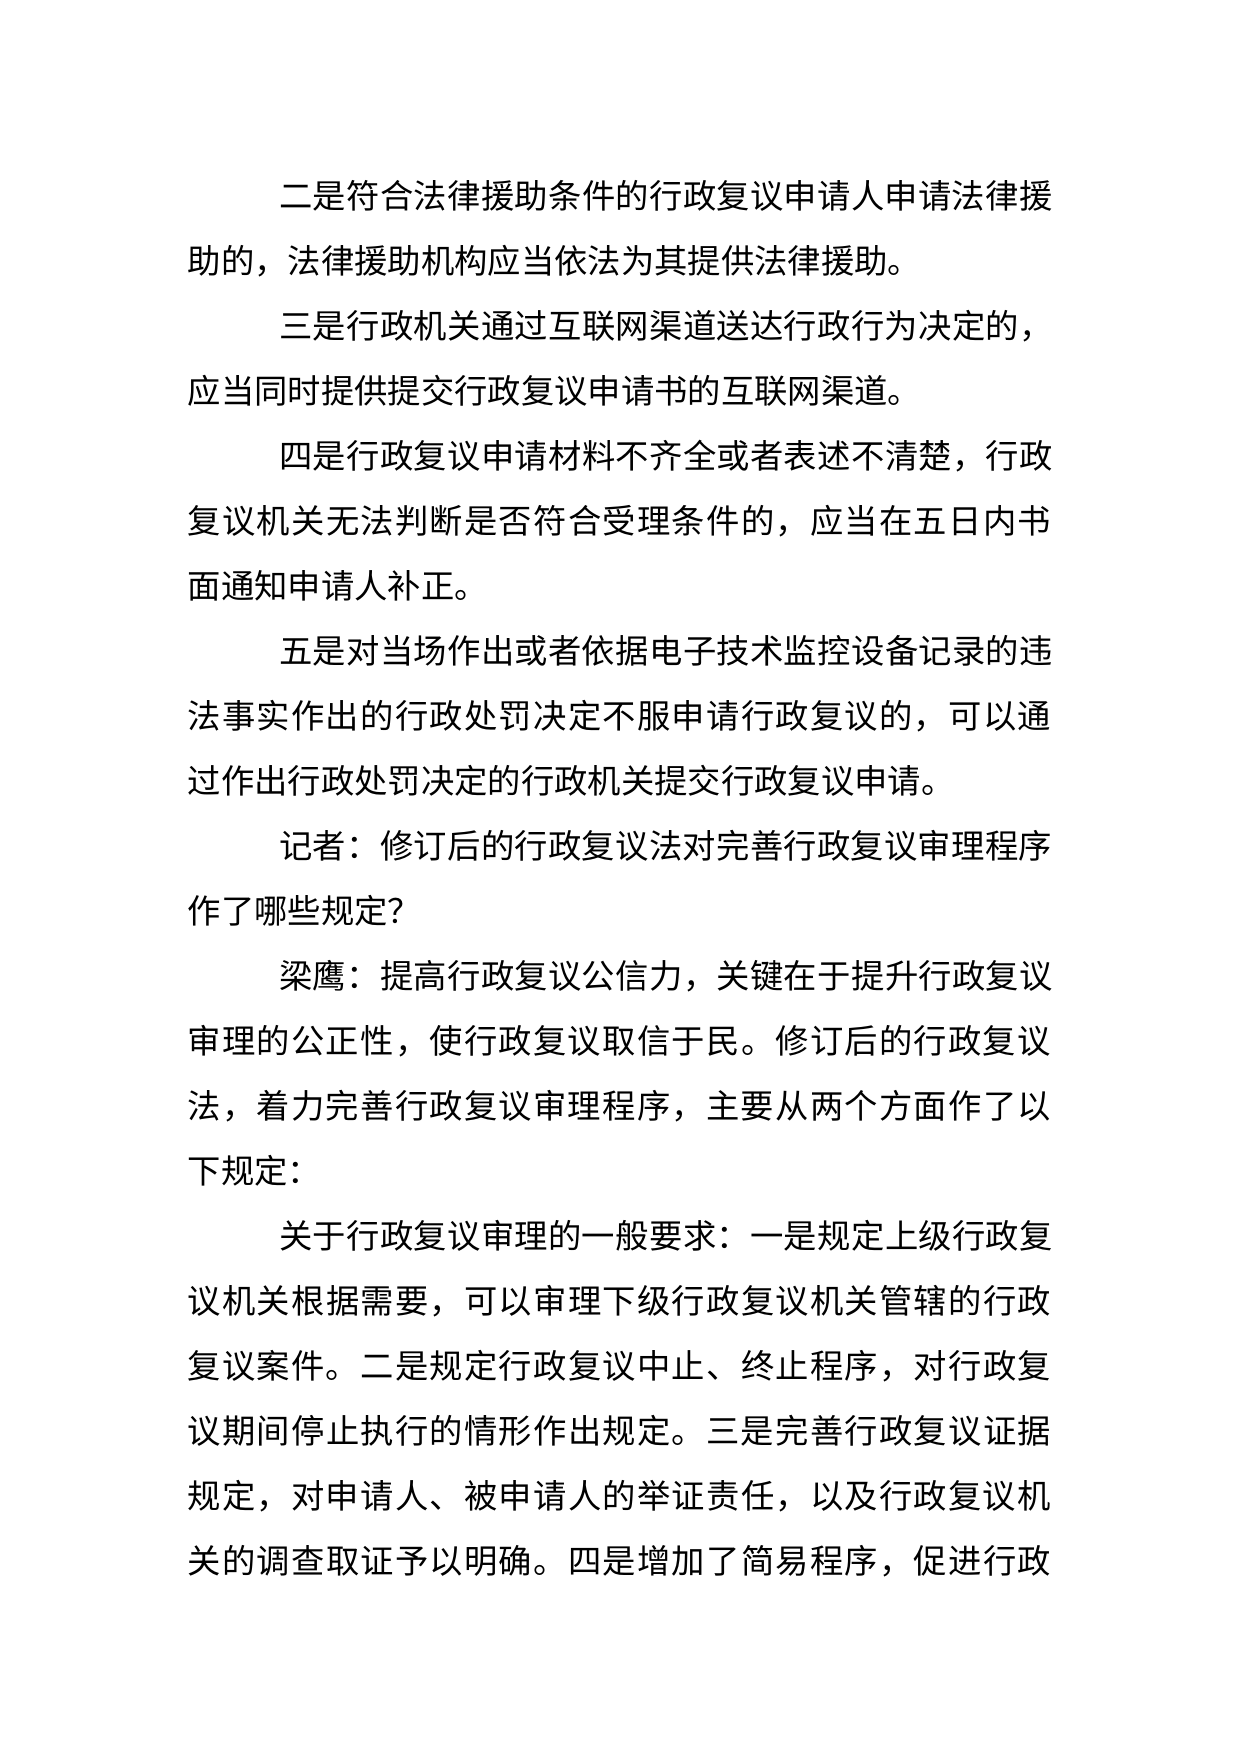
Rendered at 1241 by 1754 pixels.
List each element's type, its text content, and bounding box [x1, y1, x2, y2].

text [187, 1202, 1053, 1592]
text 梁鹰：提高行政复议公信力，关键在于提升行政复议审理的公正性，使行政复议取信于民。修订后的行政复议法，着力完善行政复议审理程序，主要从两个方面作了以下规定： [187, 942, 1053, 1202]
text 四是行政复议申请材料不齐全或者表述不清楚，行政复议机关无法判断是否符合受理条件的，应当在五日内书面通知申请人补正。 [187, 422, 1053, 617]
text 五是对当场作出或者依据电子技术监控设备记录的违法事实作出的行政处罚决定不服申请行政复议的，可以通过作出行政处罚决定的行政机关提交行政复议申请。 [187, 617, 1053, 812]
text 三是行政机关通过互联网渠道送达行政行为决定的，应当同时提供提交行政复议申请书的互联网渠道。 [187, 292, 1053, 422]
text 二是符合法律援助条件的行政复议申请人申请法律援助的，法律援助机构应当依法为其提供法律援助。 [187, 162, 1053, 292]
text 记者：修订后的行政复议法对完善行政复议审理程序作了哪些规定？ [187, 812, 1053, 942]
